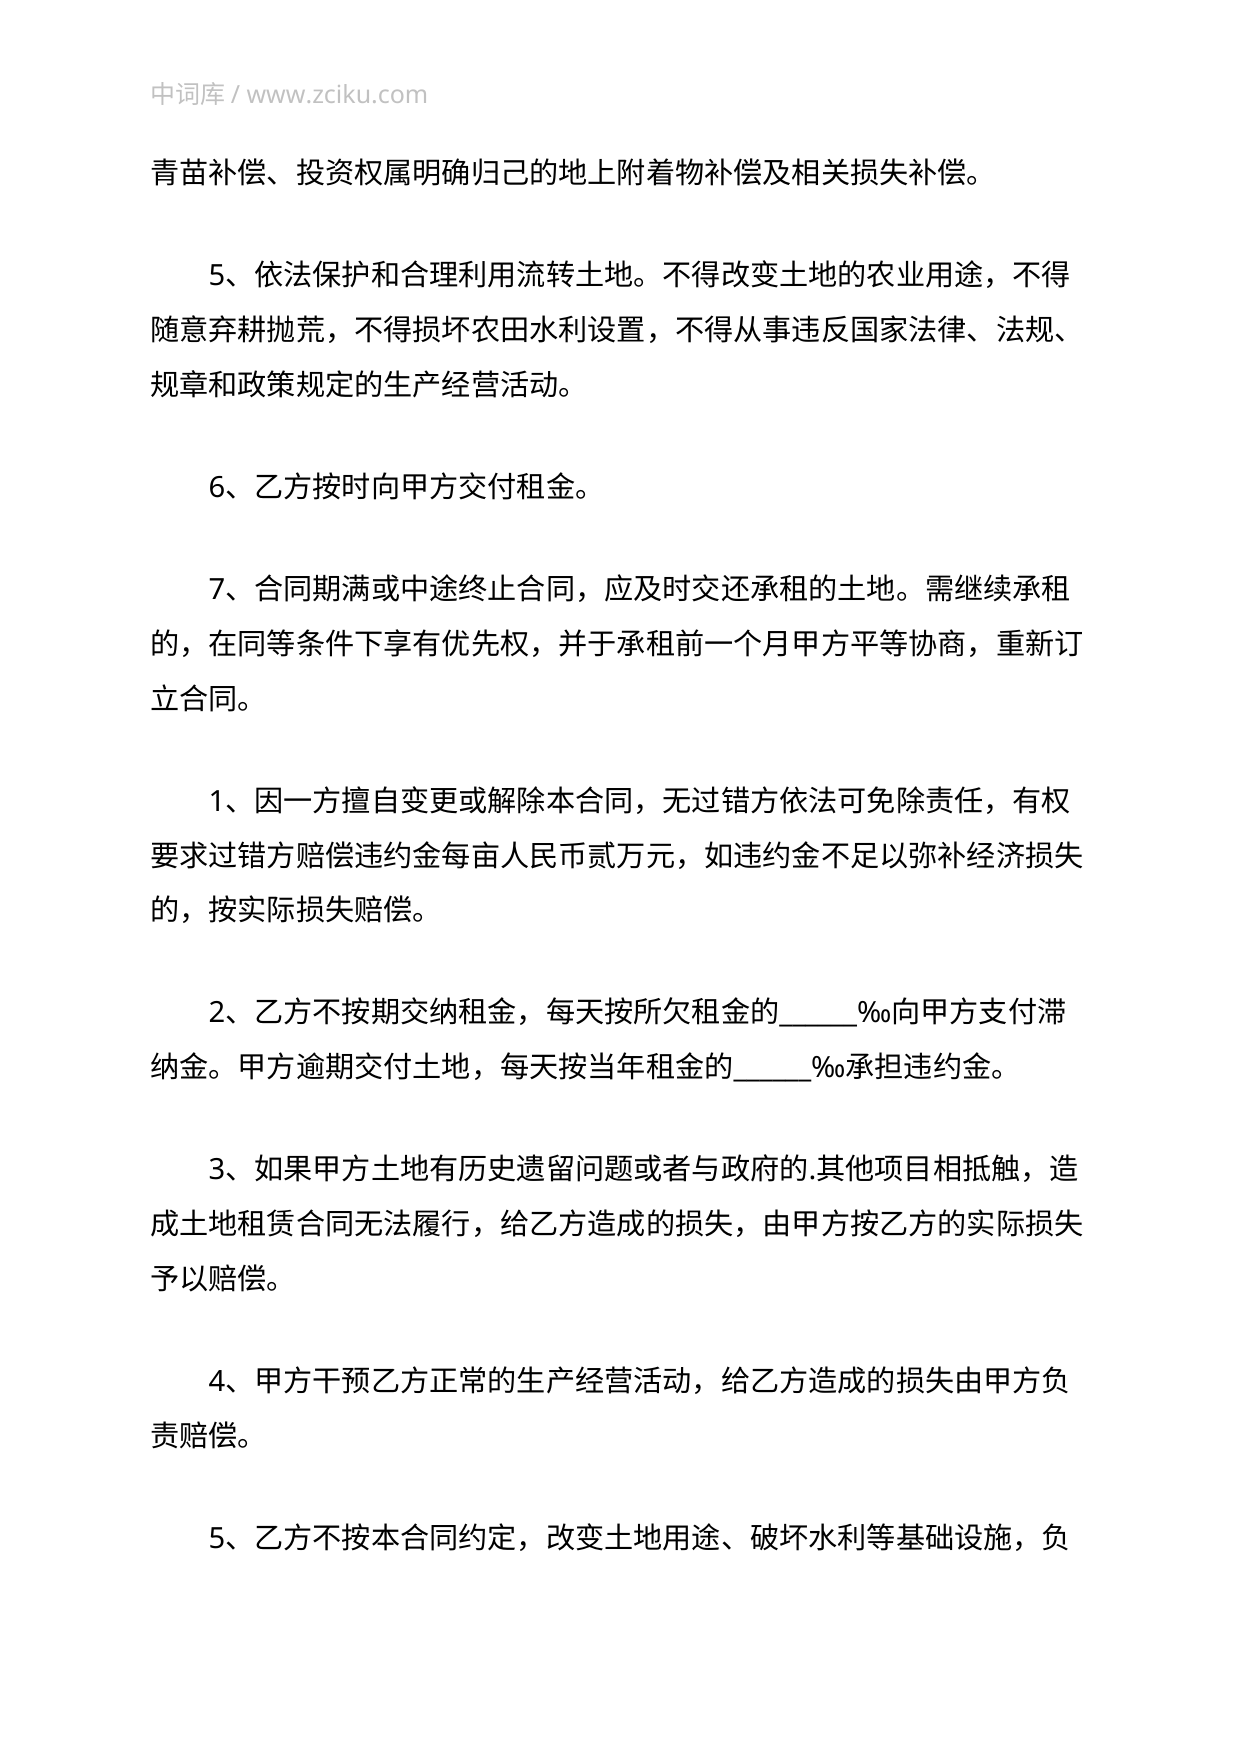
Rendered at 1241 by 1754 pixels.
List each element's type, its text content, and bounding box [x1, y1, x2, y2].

text 2、乙方不按期交纳租金，每天按所欠租金的______‰向甲方支付滞纳金。甲方逾期交付土地，每天按当年租金的______‰承担违约金。 [150, 989, 1090, 1086]
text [150, 150, 1090, 192]
text 6、乙方按时向甲方交付租金。 [150, 463, 1090, 506]
text 4、甲方干预乙方正常的生产经营活动，给乙方造成的损失由甲方负责赔偿。 [150, 1357, 1090, 1455]
text 3、如果甲方土地有历史遗留问题或者与政府的.其他项目相抵触，造成土地租赁合同无法履行，给乙方造成的损失，由甲方按乙方的实际损失予以赔偿。 [150, 1146, 1090, 1298]
text 1、因一方擅自变更或解除本合同，无过错方依法可免除责任，有权要求过错方赔偿违约金每亩人民币贰万元，如违约金不足以弥补经济损失的，按实际损失赔偿。 [150, 777, 1090, 929]
text 7、合同期满或中途终止合同，应及时交还承租的土地。需继续承租的，在同等条件下享有优先权，并于承租前一个月甲方平等协商，重新订立合同。 [150, 565, 1090, 718]
text 5、依法保护和合理利用流转土地。不得改变土地的农业用途，不得随意弃耕抛荒，不得损坏农田水利设置，不得从事违反国家法律、法规、规章和政策规定的生产经营活动。 [150, 252, 1090, 404]
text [150, 1514, 1090, 1557]
